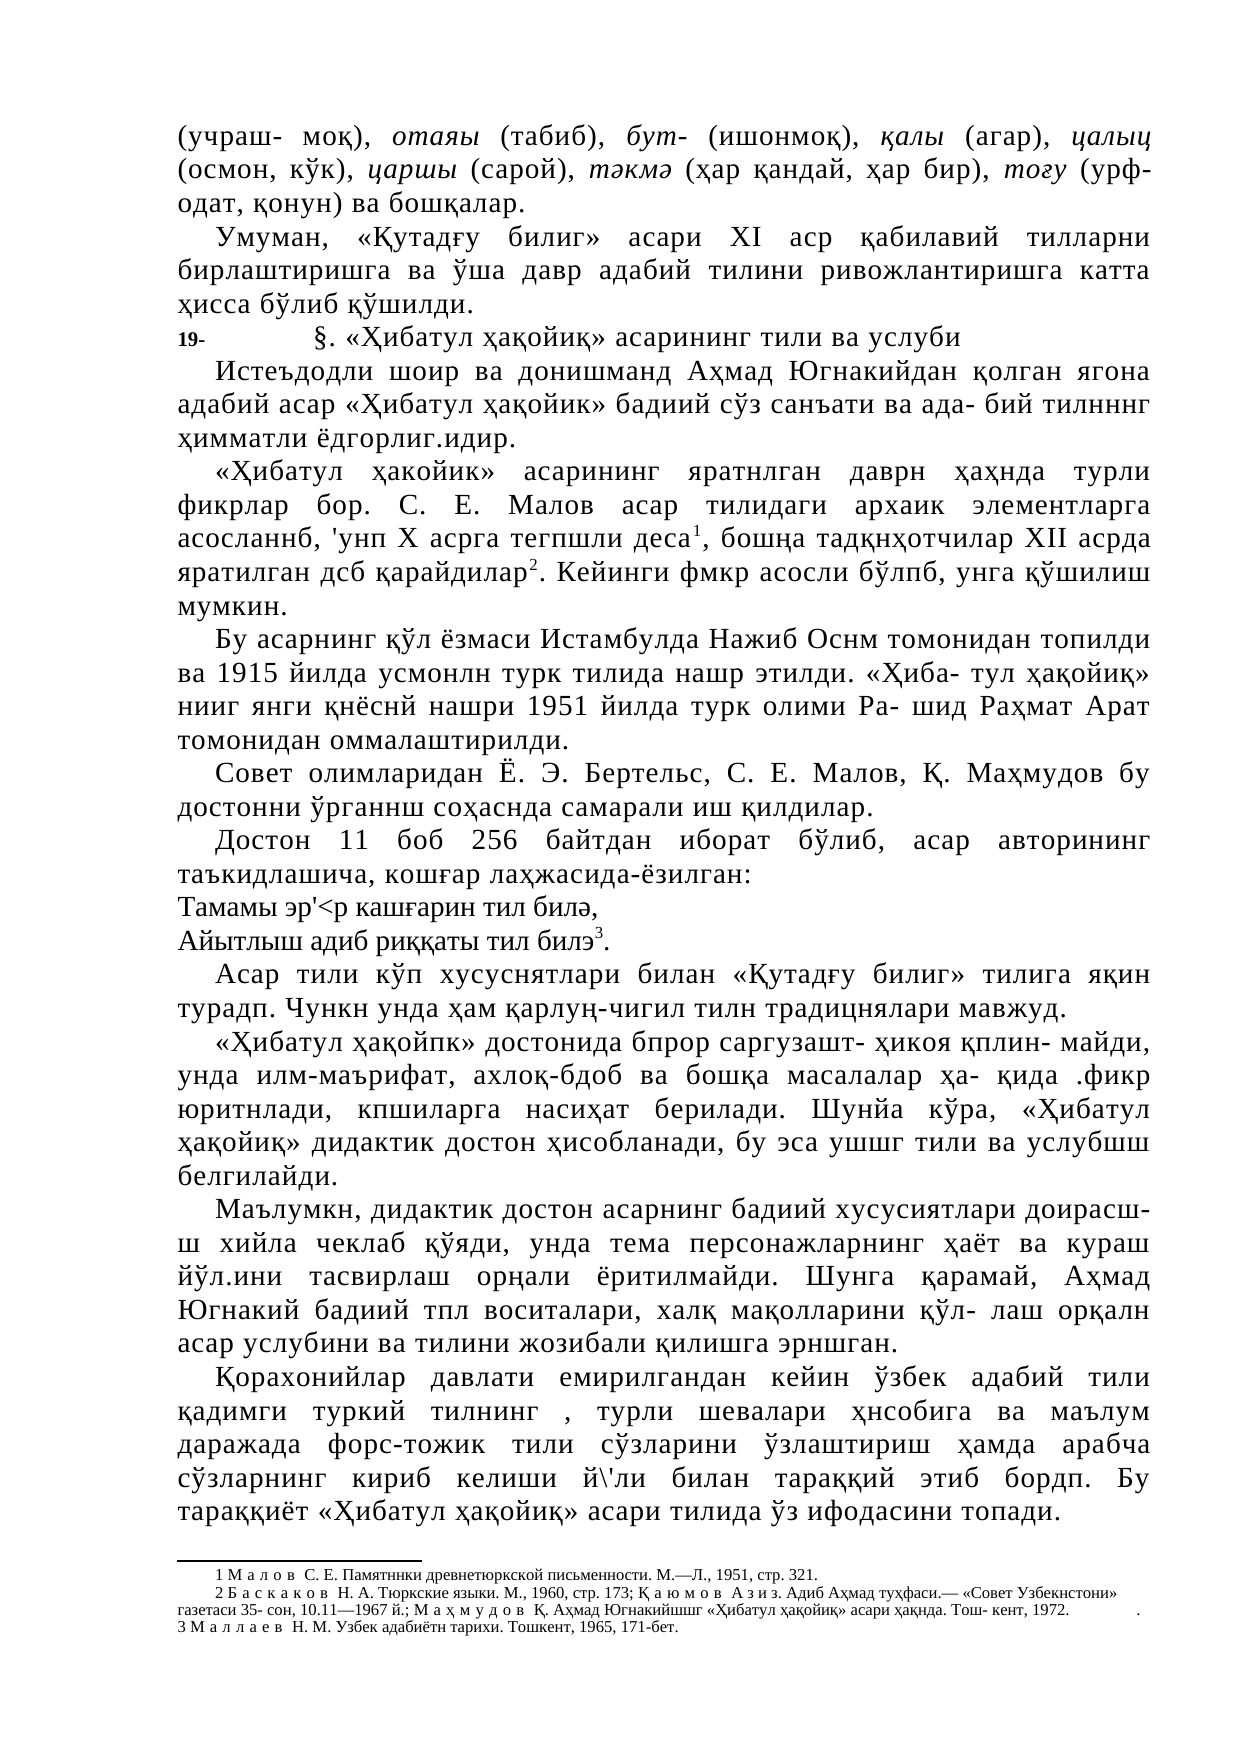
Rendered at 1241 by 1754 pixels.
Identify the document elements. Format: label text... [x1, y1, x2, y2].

text Маълумкн, дидактик достон асарнинг бадиий хусусиятлари доирасш-ш хийла чеклаб қўяди, унда тема персонажларнинг ҳаёт ва кураш йўл.ини тасвирлаш орңали ёритилмайди. Шунга қарамай, Аҳмад Югнакий бадиий тпл воситалари, халқ мақолларини қўл- лаш орқалн асар услубини ва тилини жозибали қилишга эрншган. [177, 1191, 1152, 1359]
text Асар тили кўп хусуснятлари билан «Қутадғу билиг» тилига яқин турадп. Чункн унда ҳам қарлуң-чигил тилн традицнялари мавжуд. [177, 957, 1152, 1024]
text «Ҳибатул ҳакойик» асарининг яратнлган даврн ҳаҳнда турли фикрлар бор. С. Е. Малов асар тилидаги архаик элементларга асосланнб, 'унп X асрга тегпшли деса, бошңа тадқнҳотчилар XII асрда яратилган дсб қарайдилар. Кейинги фмкр асосли бўлпб, унга қўшилиш мумкин. [177, 453, 1152, 621]
text Айытлыш адиб риққаты тил билэ. [177, 923, 1152, 957]
text «Ҳибатул ҳақойпк» достонида бпрор саргузашт- ҳикоя қплин- майди, унда илм-маърифат, ахлоқ-бдоб ва бошқа масалалар ҳа- қида .фикр юритнлади, кпшиларга насиҳат берилади. Шунйа кўра, «Ҳибатул ҳақойиқ» дидактик достон ҳисобланади, бу эса ушшг тили ва услубшш белгилайди. [177, 1024, 1152, 1191]
text Қорахонийлар давлати емирилгандан кейин ўзбек адабий тили қадимги туркий тилнинг , турли шевалари ҳнсобига ва маълум даражада форс-тожик тили сўзларини ўзлаштириш ҳамда арабча сўзларнинг кириб келиши й\'ли билан тараққий этиб бордп. Бу тараққиёт «Ҳибатул ҳақойиқ» асари тилида ўз ифодасини топади. [177, 1359, 1152, 1527]
text Умуман, «Қутадғу билиг» асари XI аср қабилавий тилларни бирлаштиришга ва ўша давр адабий тилини ривожлантиришга катта ҳисса бўлиб қўшилди. [177, 219, 1152, 319]
text Тамамы эр'<р кашғарин тил билә, [177, 889, 1152, 923]
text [177, 118, 1152, 219]
text Бу асарнинг қўл ёзмаси Истамбулда Нажиб Оснм томонидан топилди ва 1915 йилда усмонлн турк тилида нашр этилди. «Ҳиба- тул ҳақойиқ» нииг янги қнёснй нашри 1951 йилда турк олими Ра- шид Раҳмат Арат томонидан оммалаштирилди. [177, 621, 1152, 755]
text Совет олимларидан Ё. Э. Бертельс, С. Е. Малов, Қ. Маҳмудов бу достонни ўрганнш соҳаснда самарали иш қилдилар. [177, 755, 1152, 822]
list §. «Ҳибатул ҳақойиқ» асарининг тили ва услуби [177, 319, 1152, 353]
text Достон 11 боб 256 байтдан иборат бўлиб, асар авторининг таъкидлашича, кошғар лаҳжасида-ёзилган: [177, 822, 1152, 889]
text Истеъдодли шоир ва донишманд Аҳмад Югнакийдан қолган ягона адабий асар «Ҳибатул ҳақойик» бадиий сўз санъати ва ада- бий тилнннг ҳимматли ёдгорлиг.идир. [177, 353, 1152, 453]
